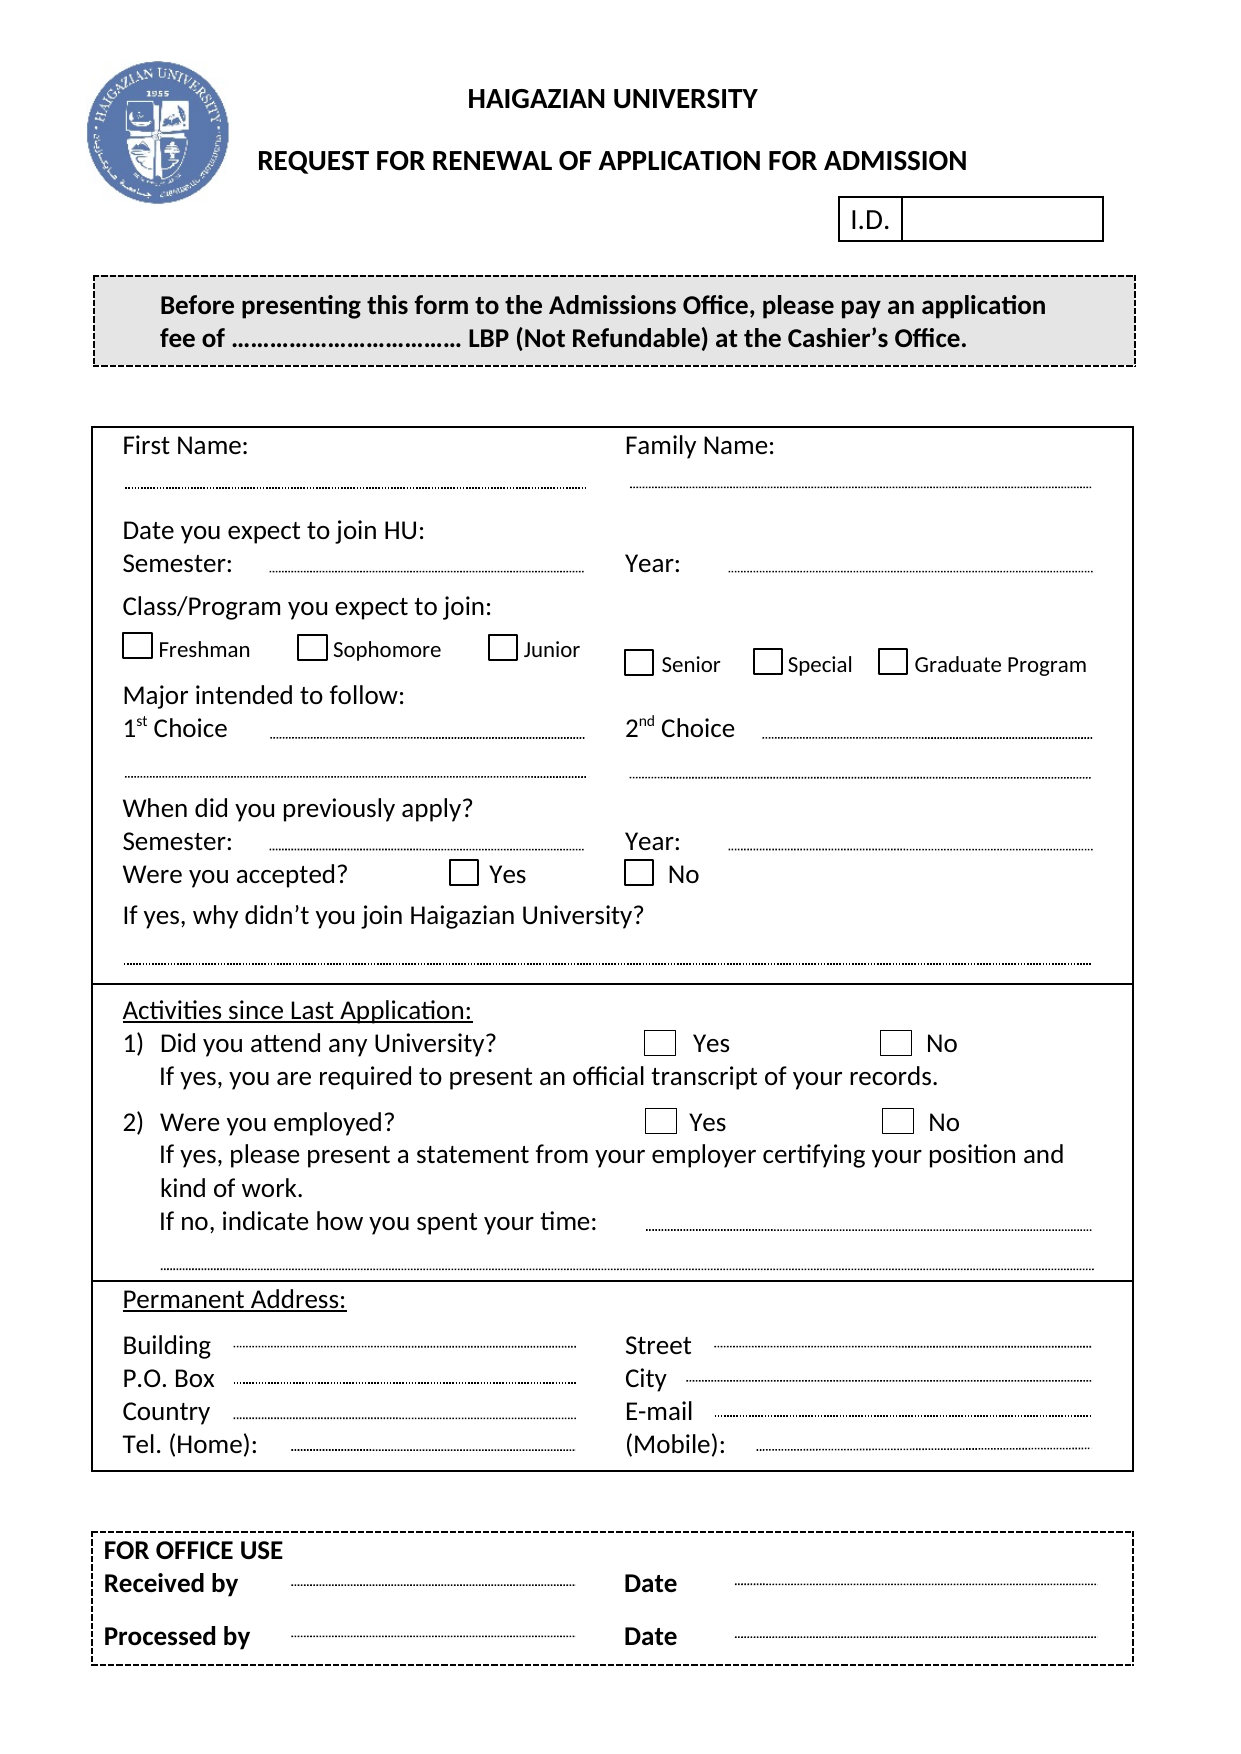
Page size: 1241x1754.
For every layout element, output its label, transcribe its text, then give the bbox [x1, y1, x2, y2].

table_cell Major intended to follow: 1st Choice [93, 678, 613, 791]
table_header [903, 198, 1102, 240]
table_cell Year: No [614, 791, 1132, 898]
table_cell 2nd Choice [614, 678, 1132, 791]
table_cell Class/Program you expect to join: Freshman Sophomore Junior [93, 589, 613, 678]
table_header Family Name: [614, 428, 1132, 513]
table_cell When did you previously apply? Semester: Were you accepted? Yes [93, 791, 613, 898]
table_cell If yes, why didn’t you join Haigazian University? [93, 898, 1132, 983]
table_cell Activities since Last Application: Did you attend any University? Yes No If yes, you are required to present an official transcript of your records. Were you employed? Yes No If yes, please present a statement from your employer certifying your position and kind of work. If no, indicate how you spent your time: [93, 985, 1132, 1280]
table_cell Senior Special Graduate Program [614, 589, 1132, 678]
picture [86, 61, 233, 206]
table_header Date Date [613, 1531, 1133, 1664]
text HAIGAZIAN UNIVERSITY [103, 81, 1122, 116]
table_cell Date you expect to join HU: Semester: [93, 513, 613, 589]
table_header I.D. [840, 198, 901, 240]
table_header Before presenting this form to the Admissions Office, please pay an application fee of ……………………………… LBP (Not Refundable) at the Cashier’s Office. [94, 275, 1135, 365]
text REQUEST FOR RENEWAL OF APPLICATION FOR ADMISSION [103, 142, 1122, 178]
table_header FOR OFFICE USE Received by Processed by [92, 1531, 613, 1664]
table_cell Year: [614, 513, 1132, 589]
table_header First Name: [93, 428, 613, 513]
table_cell Street City E-mail (Mobile): [614, 1282, 1132, 1470]
table_cell Permanent Address: Building P.O. Box Country Tel. (Home): [93, 1282, 613, 1470]
